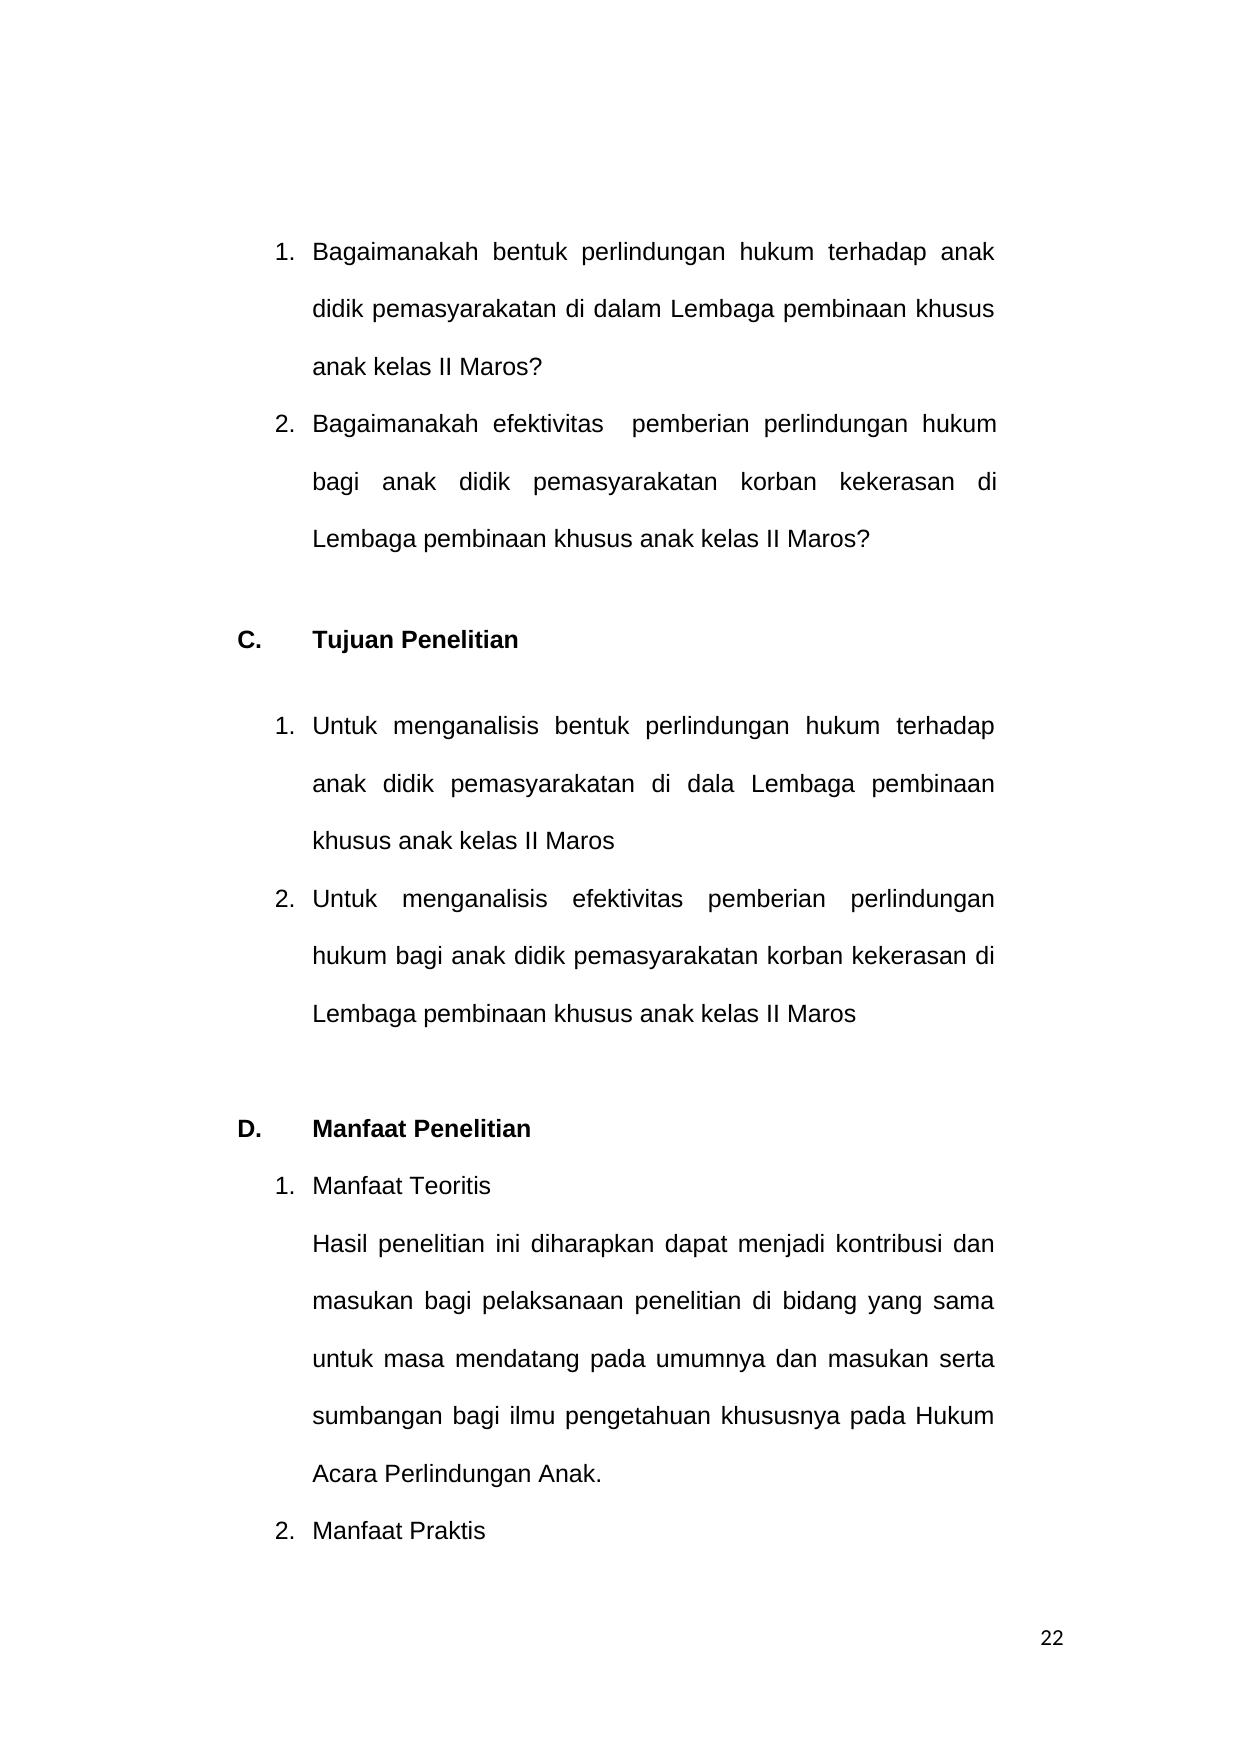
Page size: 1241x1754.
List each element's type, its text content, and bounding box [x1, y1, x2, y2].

list Tujuan Penelitian [237, 625, 1063, 654]
list Manfaat Praktis [274, 1516, 996, 1545]
list Bagaimanakah bentuk perlindungan hukum terhadap anak didik pemasyarakatan di dalam Lembaga pembinaan khusus anak kelas II Maros? [274, 237, 996, 381]
list Manfaat Penelitian [237, 1114, 996, 1143]
list Untuk menganalisis efektivitas pemberian perlindungan hukum bagi anak didik pemasyarakatan korban kekerasan di Lembaga pembinaan khusus anak kelas II Maros [274, 884, 996, 1028]
list Bagaimanakah efektivitas pemberian perlindungan hukum bagi anak didik pemasyarakatan korban kekerasan di Lembaga pembinaan khusus anak kelas II Maros? [274, 409, 998, 553]
list Untuk menganalisis bentuk perlindungan hukum terhadap anak didik pemasyarakatan di dala Lembaga pembinaan khusus anak kelas II Maros [274, 711, 996, 855]
list Hasil penelitian ini diharapkan dapat menjadi kontribusi dan masukan bagi pelaksanaan penelitian di bidang yang sama untuk masa mendatang pada umumnya dan masukan serta sumbangan bagi ilmu pengetahuan khususnya pada Hukum Acara Perlindungan Anak. [312, 1229, 996, 1488]
list Manfaat Teoritis [274, 1171, 996, 1200]
